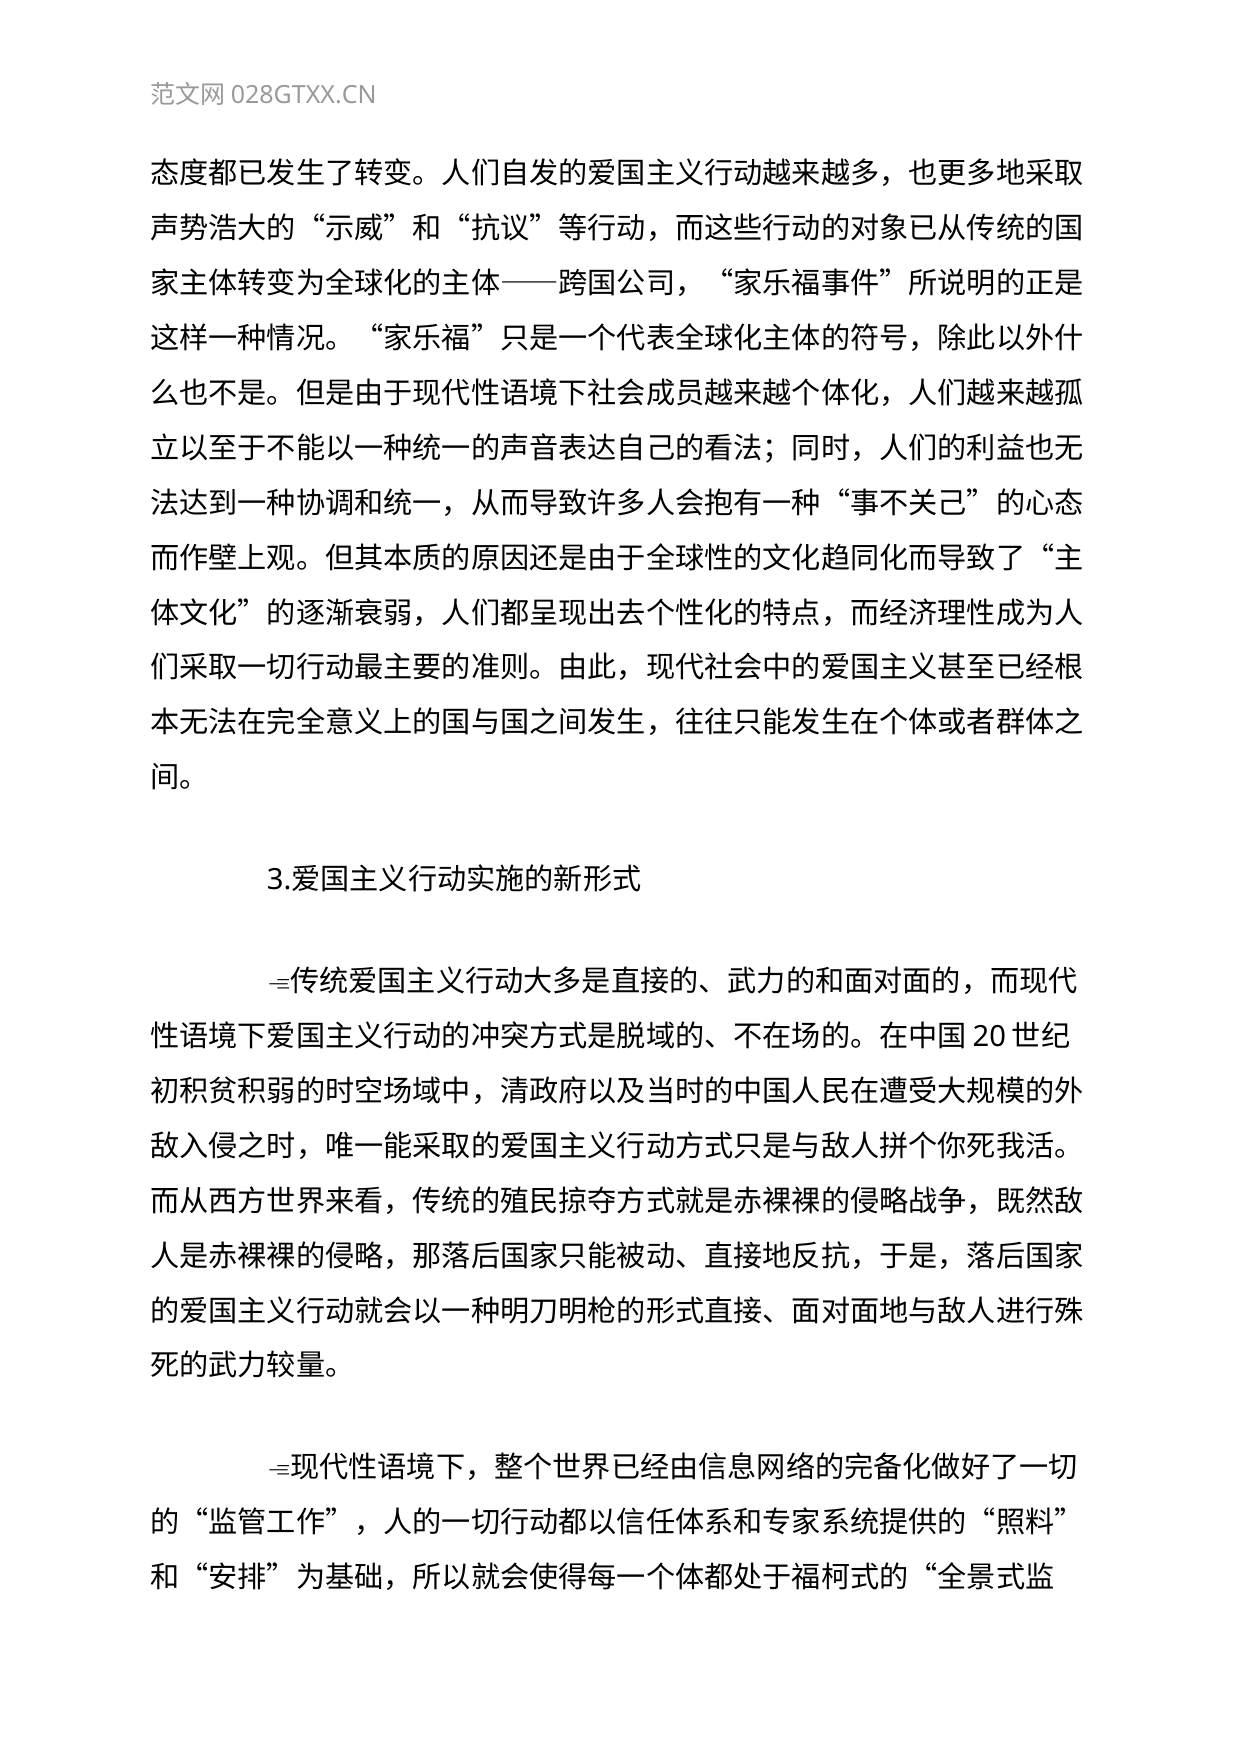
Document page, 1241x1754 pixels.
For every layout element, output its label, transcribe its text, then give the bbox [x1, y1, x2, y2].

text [150, 150, 1090, 796]
text 传统爱国主义行动大多是直接的、武力的和面对面的，而现代性语境下爱国主义行动的冲突方式是脱域的、不在场的。在中国20世纪初积贫积弱的时空场域中，清政府以及当时的中国人民在遭受大规模的外敌入侵之时，唯一能采取的爱国主义行动方式只是与敌人拼个你死我活。而从西方世界来看，传统的殖民掠夺方式就是赤裸裸的侵略战争，既然敌人是赤裸裸的侵略，那落后国家只能被动、直接地反抗，于是，落后国家的爱国主义行动就会以一种明刀明枪的形式直接、面对面地与敌人进行殊死的武力较量。 [150, 958, 1090, 1384]
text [150, 1444, 1090, 1596]
text 3.爱国主义行动实施的新形式 [150, 856, 1090, 898]
